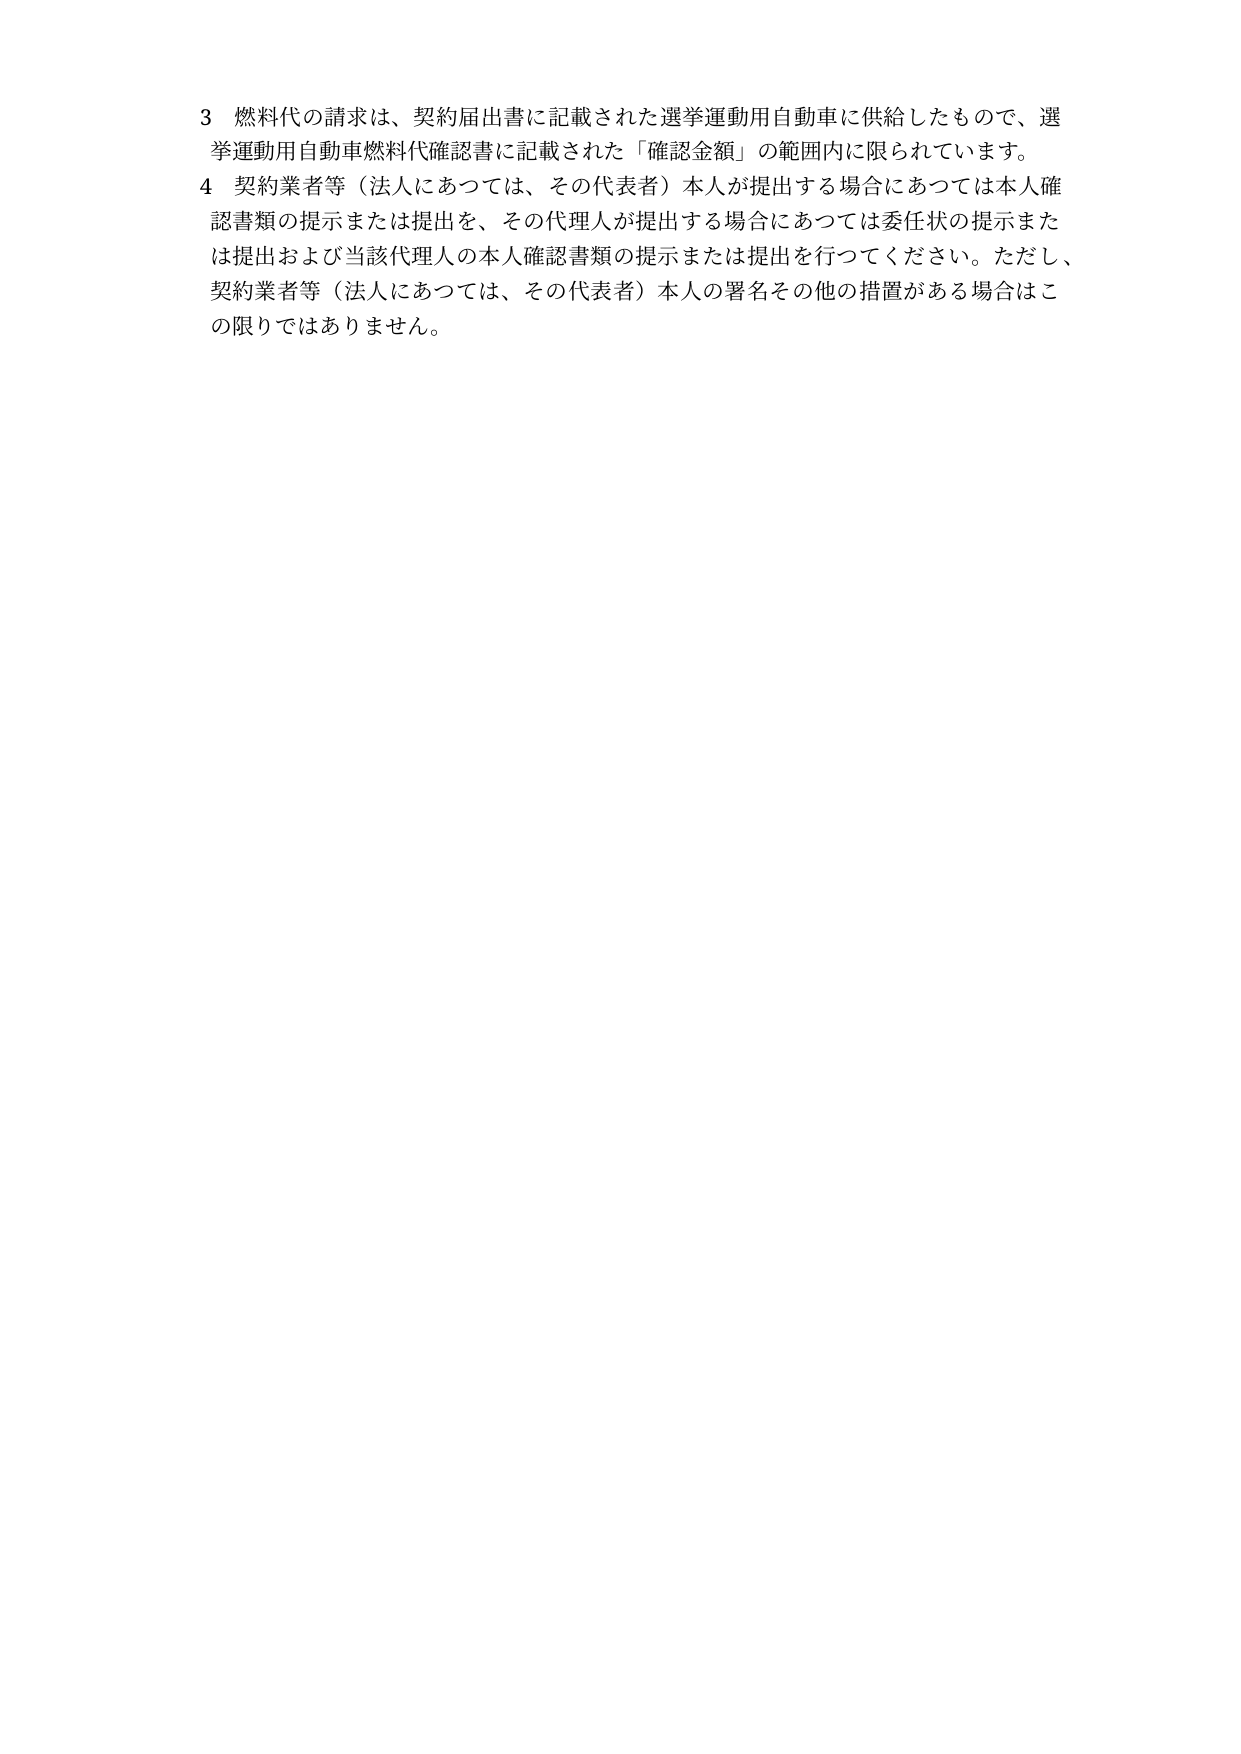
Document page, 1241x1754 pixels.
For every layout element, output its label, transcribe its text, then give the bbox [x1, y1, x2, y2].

text 3 燃料代の請求は、契約届出書に記載された選挙運動用自動車に供給したもので、選挙運動用自動車燃料代確認書に記載された「確認金額」の範囲内に限られています。 [177, 98, 1063, 168]
text 4 契約業者等（法人にあつては、その代表者）本人が提出する場合にあつては本人確認書類の提示または提出を、その代理人が提出する場合にあつては委任状の提示または提出および当該代理人の本人確認書類の提示または提出を行つてください。ただし、契約業者等（法人にあつては、その代表者）本人の署名その他の措置がある場合はこの限りではありません。 [177, 168, 1063, 342]
